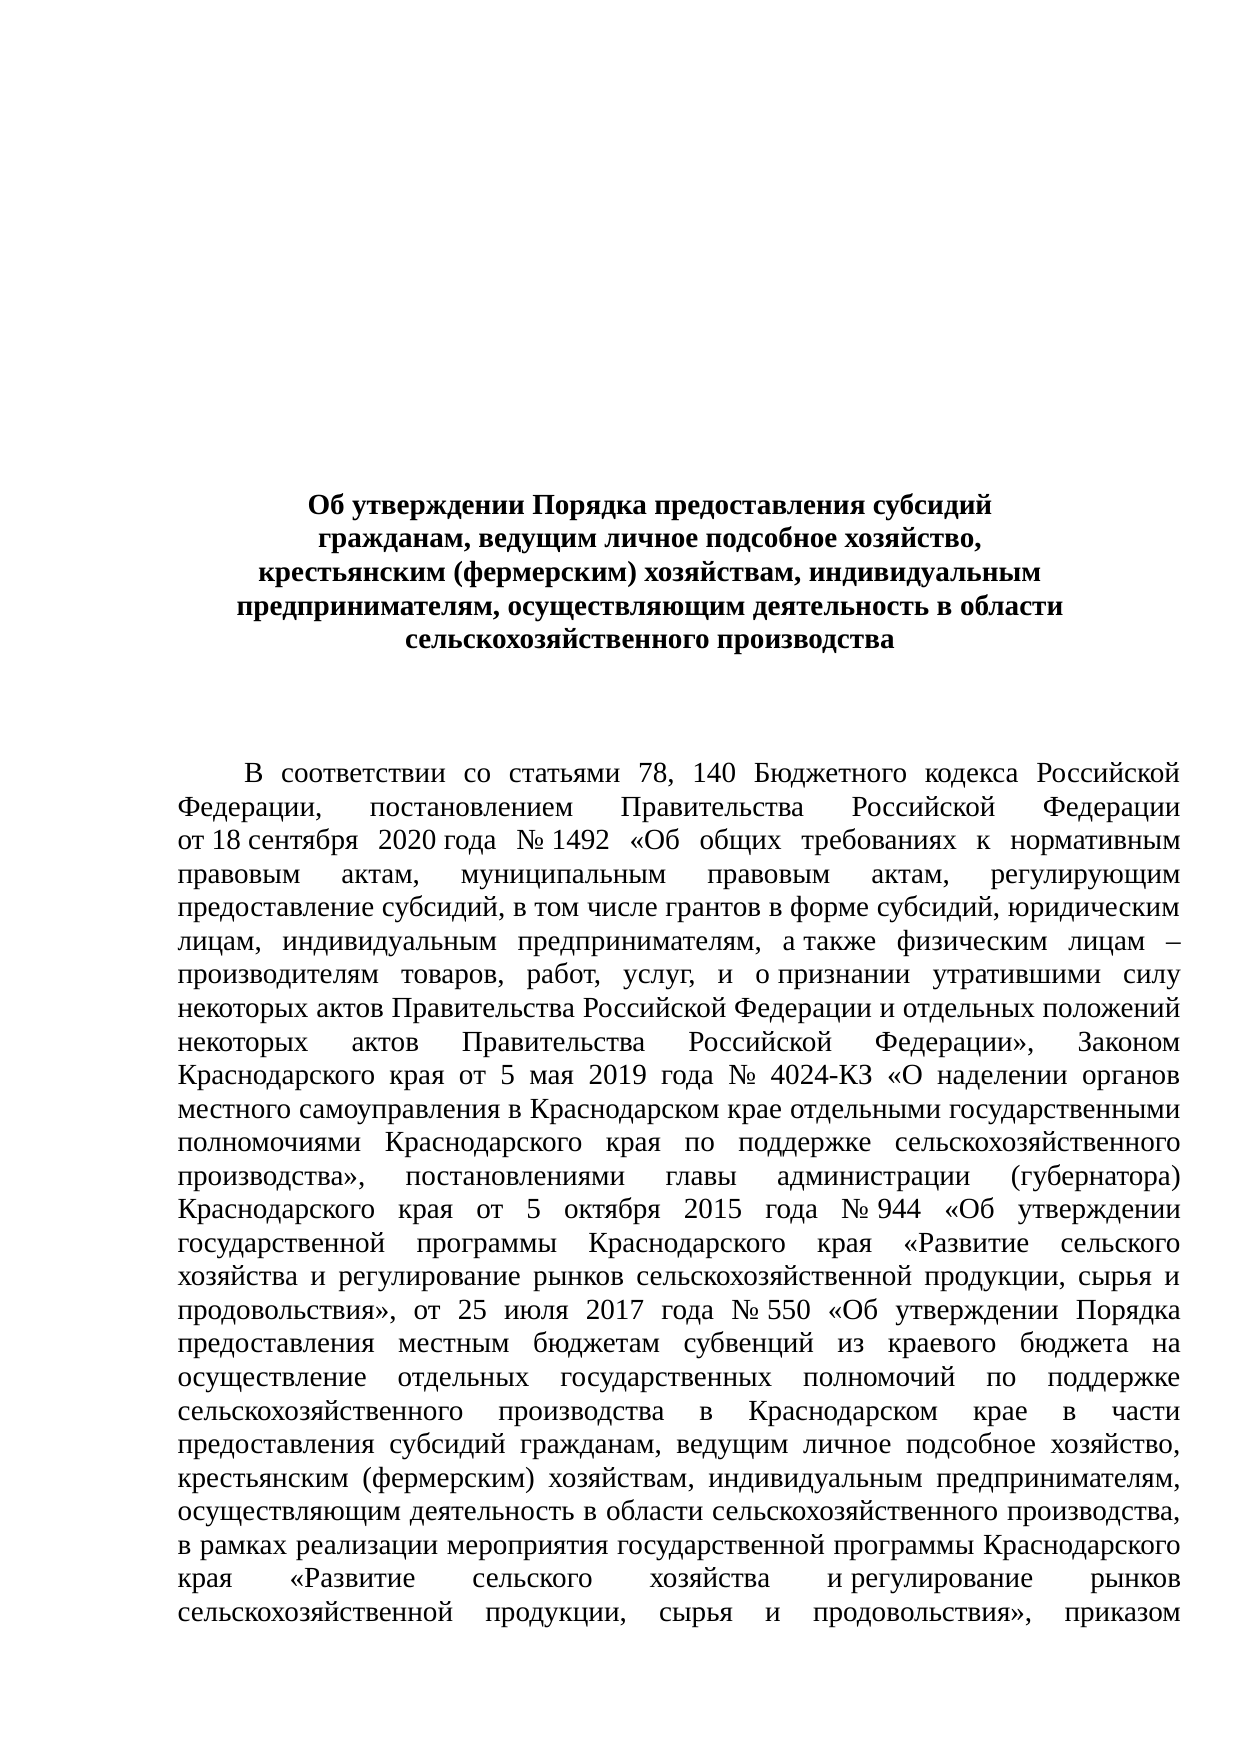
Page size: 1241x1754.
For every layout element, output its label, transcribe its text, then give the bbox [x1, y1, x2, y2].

text Об утверждении Порядка предоставления субсидий гражданам, ведущим личное подсобное хозяйство, крестьянским (фермерским) хозяйствам, индивидуальным предпринимателям, осуществляющим деятельность в области сельскохозяйственного производства [236, 487, 1063, 655]
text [177, 755, 1181, 1627]
